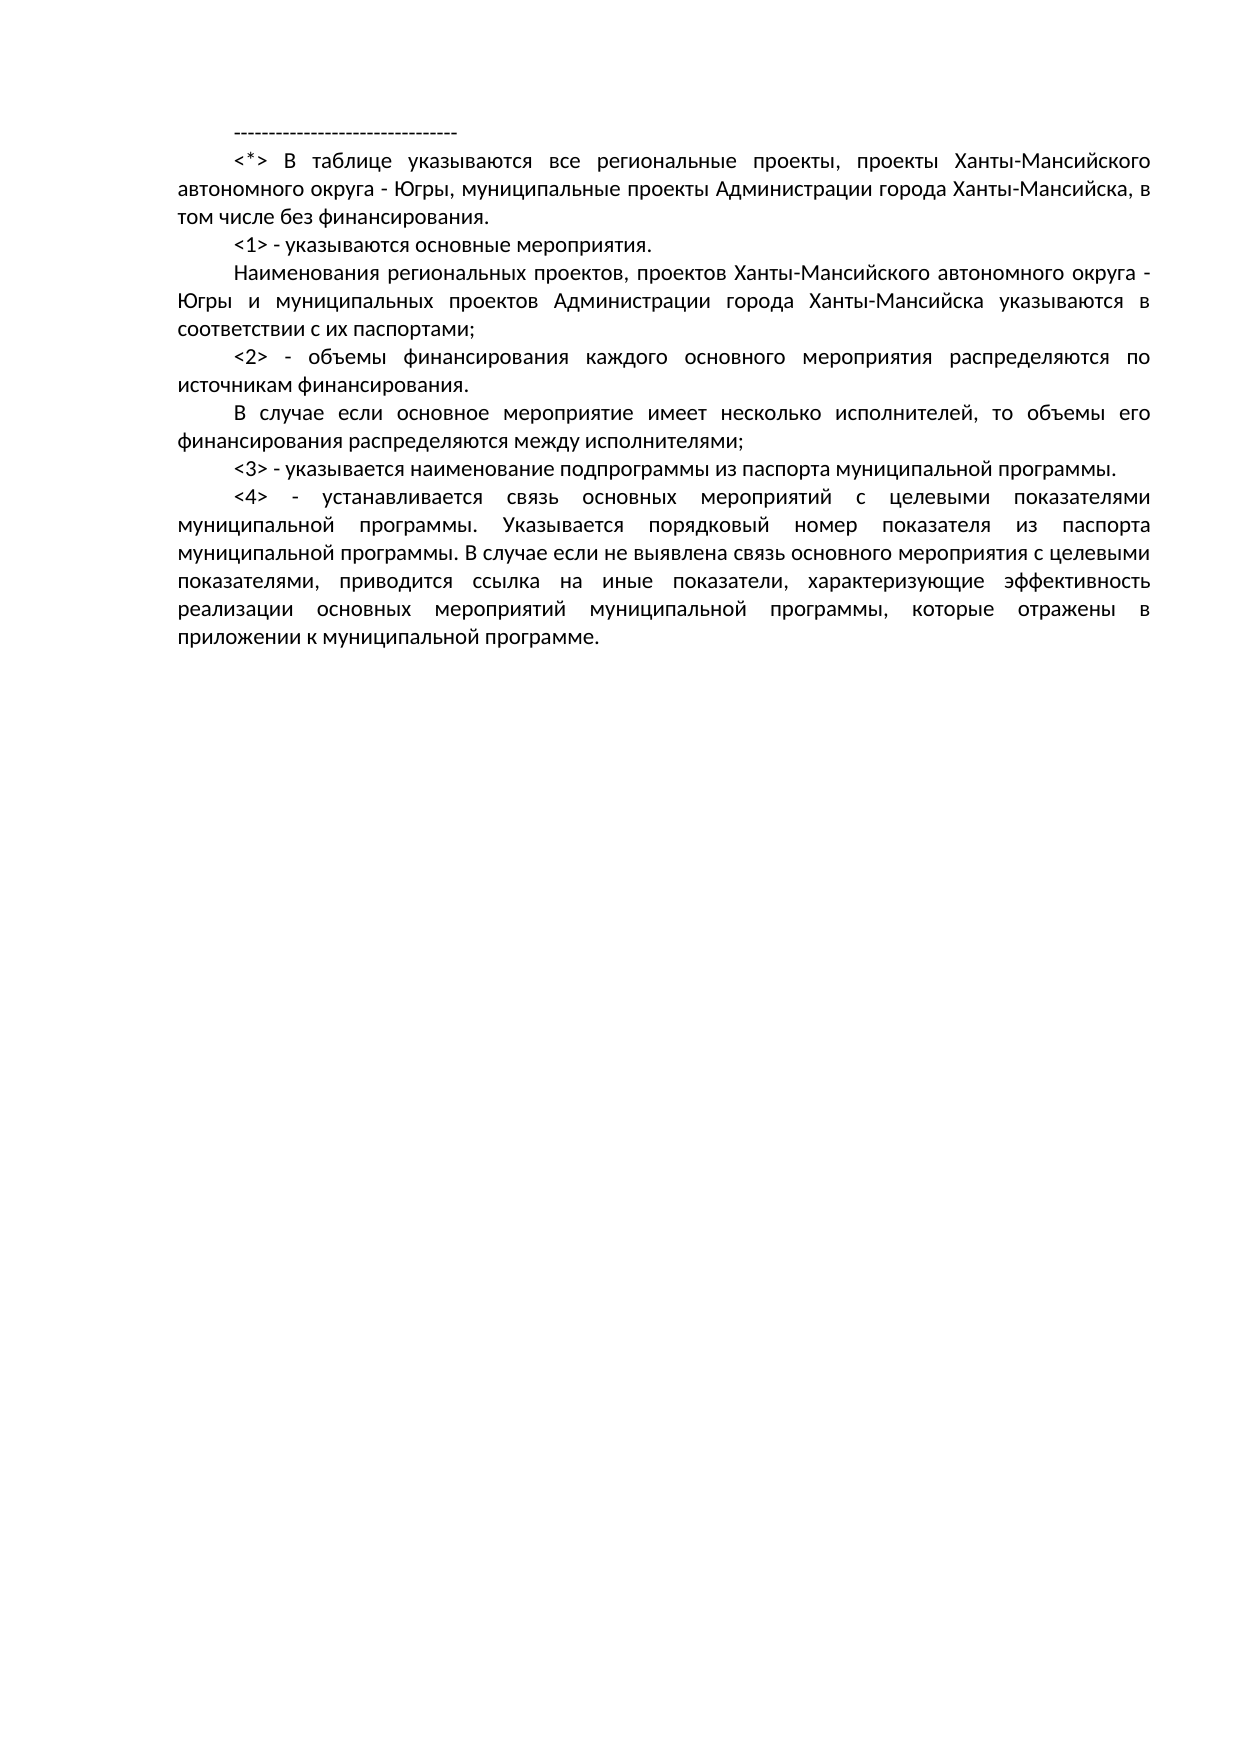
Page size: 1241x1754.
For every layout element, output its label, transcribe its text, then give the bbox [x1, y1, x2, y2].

text Наименования региональных проектов, проектов Ханты-Мансийского автономного округа - Югры и муниципальных проектов Администрации города Ханты-Мансийска указываются в соответствии с их паспортами; [177, 258, 1152, 342]
text <2> - объемы финансирования каждого основного мероприятия распределяются по источникам финансирования. [177, 342, 1152, 398]
text <3> - указывается наименование подпрограммы из паспорта муниципальной программы. [177, 454, 1152, 482]
text В случае если основное мероприятие имеет несколько исполнителей, то объемы его финансирования распределяются между исполнителями; [177, 398, 1152, 454]
text <1> - указываются основные мероприятия. [177, 230, 1152, 258]
text -------------------------------- [177, 118, 1152, 146]
text <*> В таблице указываются все региональные проекты, проекты Ханты-Мансийского автономного округа - Югры, муниципальные проекты Администрации города Ханты-Мансийска, в том числе без финансирования. [177, 146, 1152, 230]
text <4> - устанавливается связь основных мероприятий с целевыми показателями муниципальной программы. Указывается порядковый номер показателя из паспорта муниципальной программы. В случае если не выявлена связь основного мероприятия с целевыми показателями, приводится ссылка на иные показатели, характеризующие эффективность реализации основных мероприятий муниципальной программы, которые отражены в приложении к муниципальной программе. [177, 482, 1152, 651]
